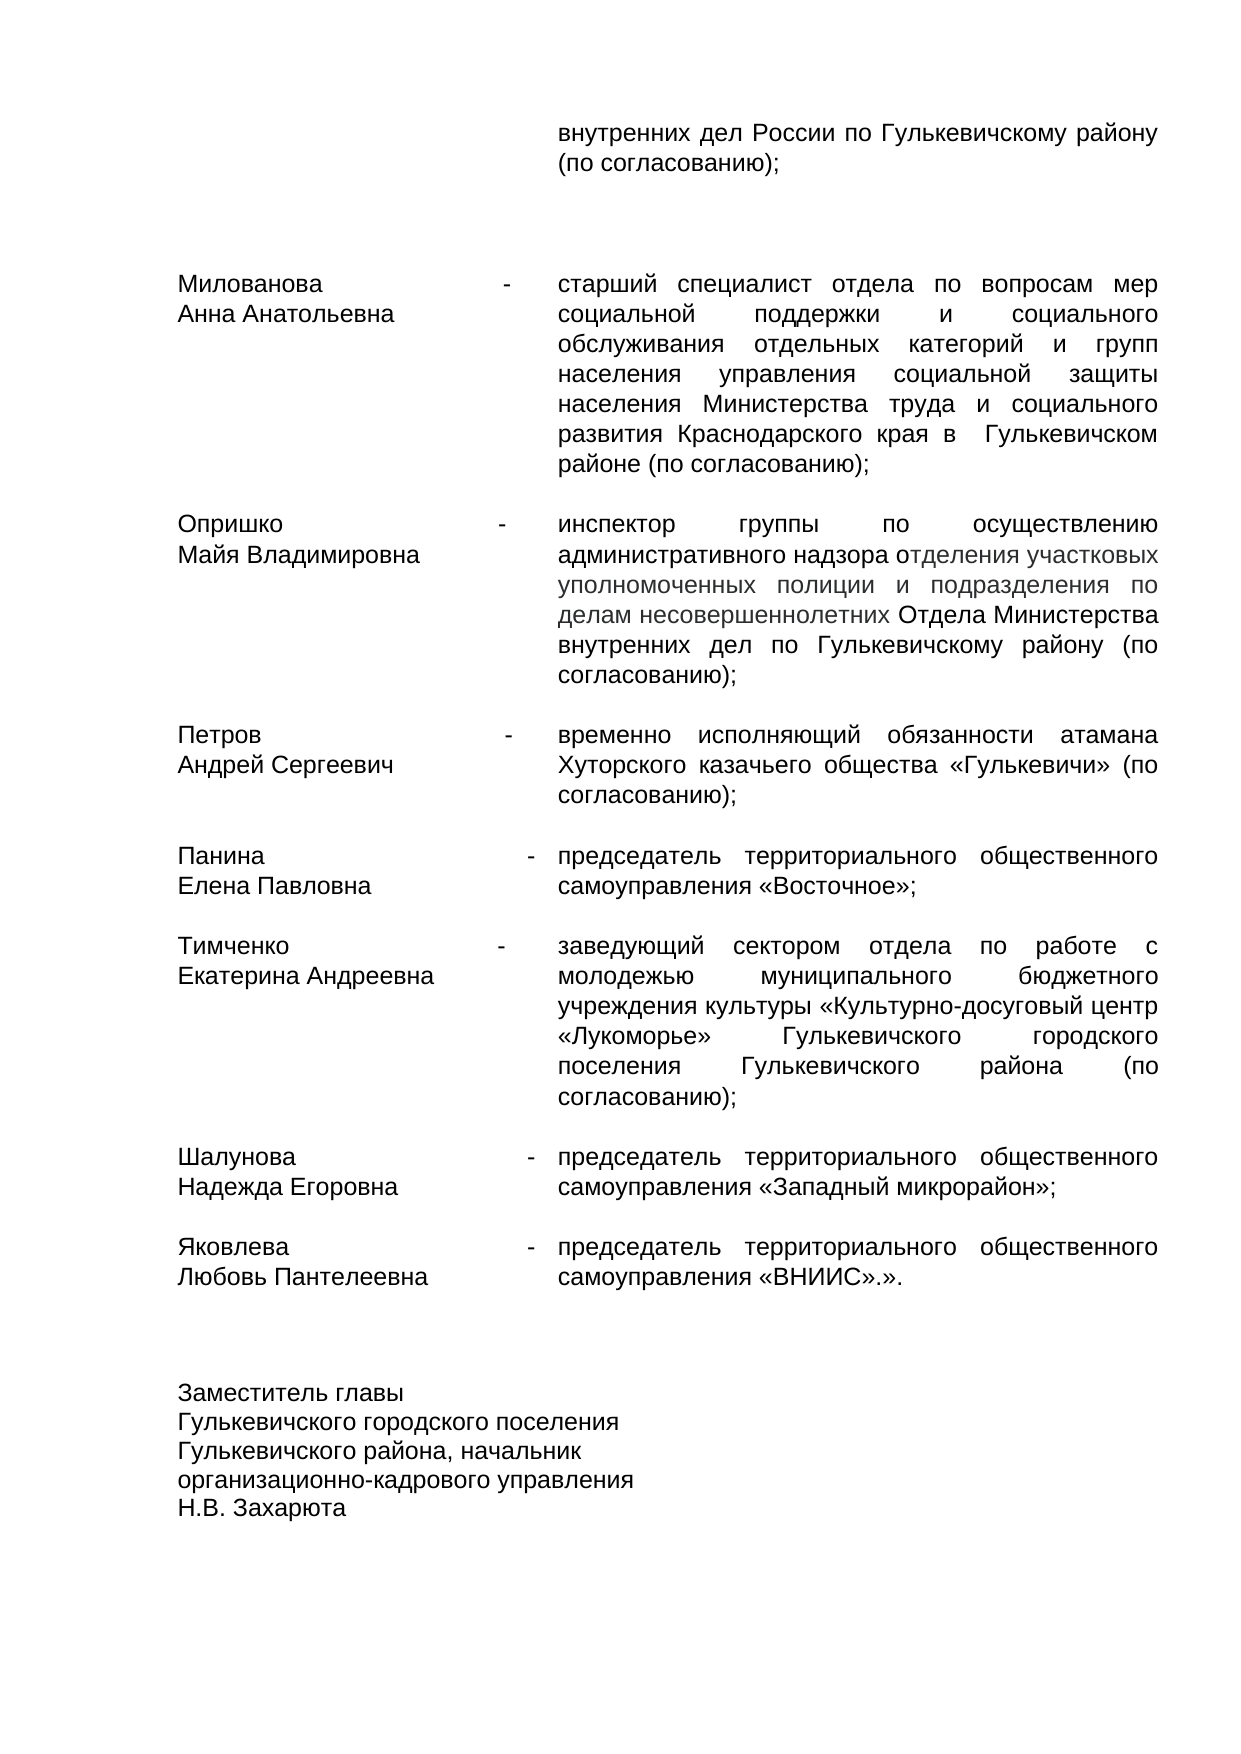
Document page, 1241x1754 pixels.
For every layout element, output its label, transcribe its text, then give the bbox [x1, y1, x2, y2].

table_cell Шалунова - Надежда Егоровна [166, 1142, 546, 1232]
text организационно-кадрового управления [177, 1465, 1181, 1493]
table_cell Опришко - Майя Владимировна Петров - Андрей Сергеевич Панина - Елена Павловна Тимченко - Екатерина Андреевна [166, 510, 546, 1142]
table_cell Яковлева - Любовь Пантелеевна [166, 1232, 546, 1292]
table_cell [166, 118, 546, 509]
text Гулькевичского района, начальник [177, 1436, 1181, 1465]
table_cell председатель территориального общественного самоуправления «Западный микрорайон»; [546, 1142, 1170, 1232]
table_cell председатель территориального общественного самоуправления «ВНИИС».». [546, 1232, 1170, 1292]
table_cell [546, 118, 1170, 509]
text Н.В. Захарюта [177, 1493, 1181, 1522]
text Заместитель главы [177, 1378, 1181, 1407]
text Гулькевичского городского поселения [177, 1407, 1181, 1436]
table_cell инспектор группы по осуществлению административного надзора отделения участковых уполномоченных полиции и подразделения по делам несовершеннолетних Отдела Министерства внутренних дел по Гулькевичскому району (по согласованию); временно исполняющий обязанности атамана Хуторского казачьего общества «Гулькевичи» (по согласованию); председатель территориального общественного самоуправления «Восточное»; заведующий сектором отдела по работе с молодежью муниципального бюджетного учреждения культуры «Культурно-досуговый центр «Лукоморье» Гулькевичского городского поселения Гулькевичского района (по согласованию); [546, 510, 1170, 1142]
